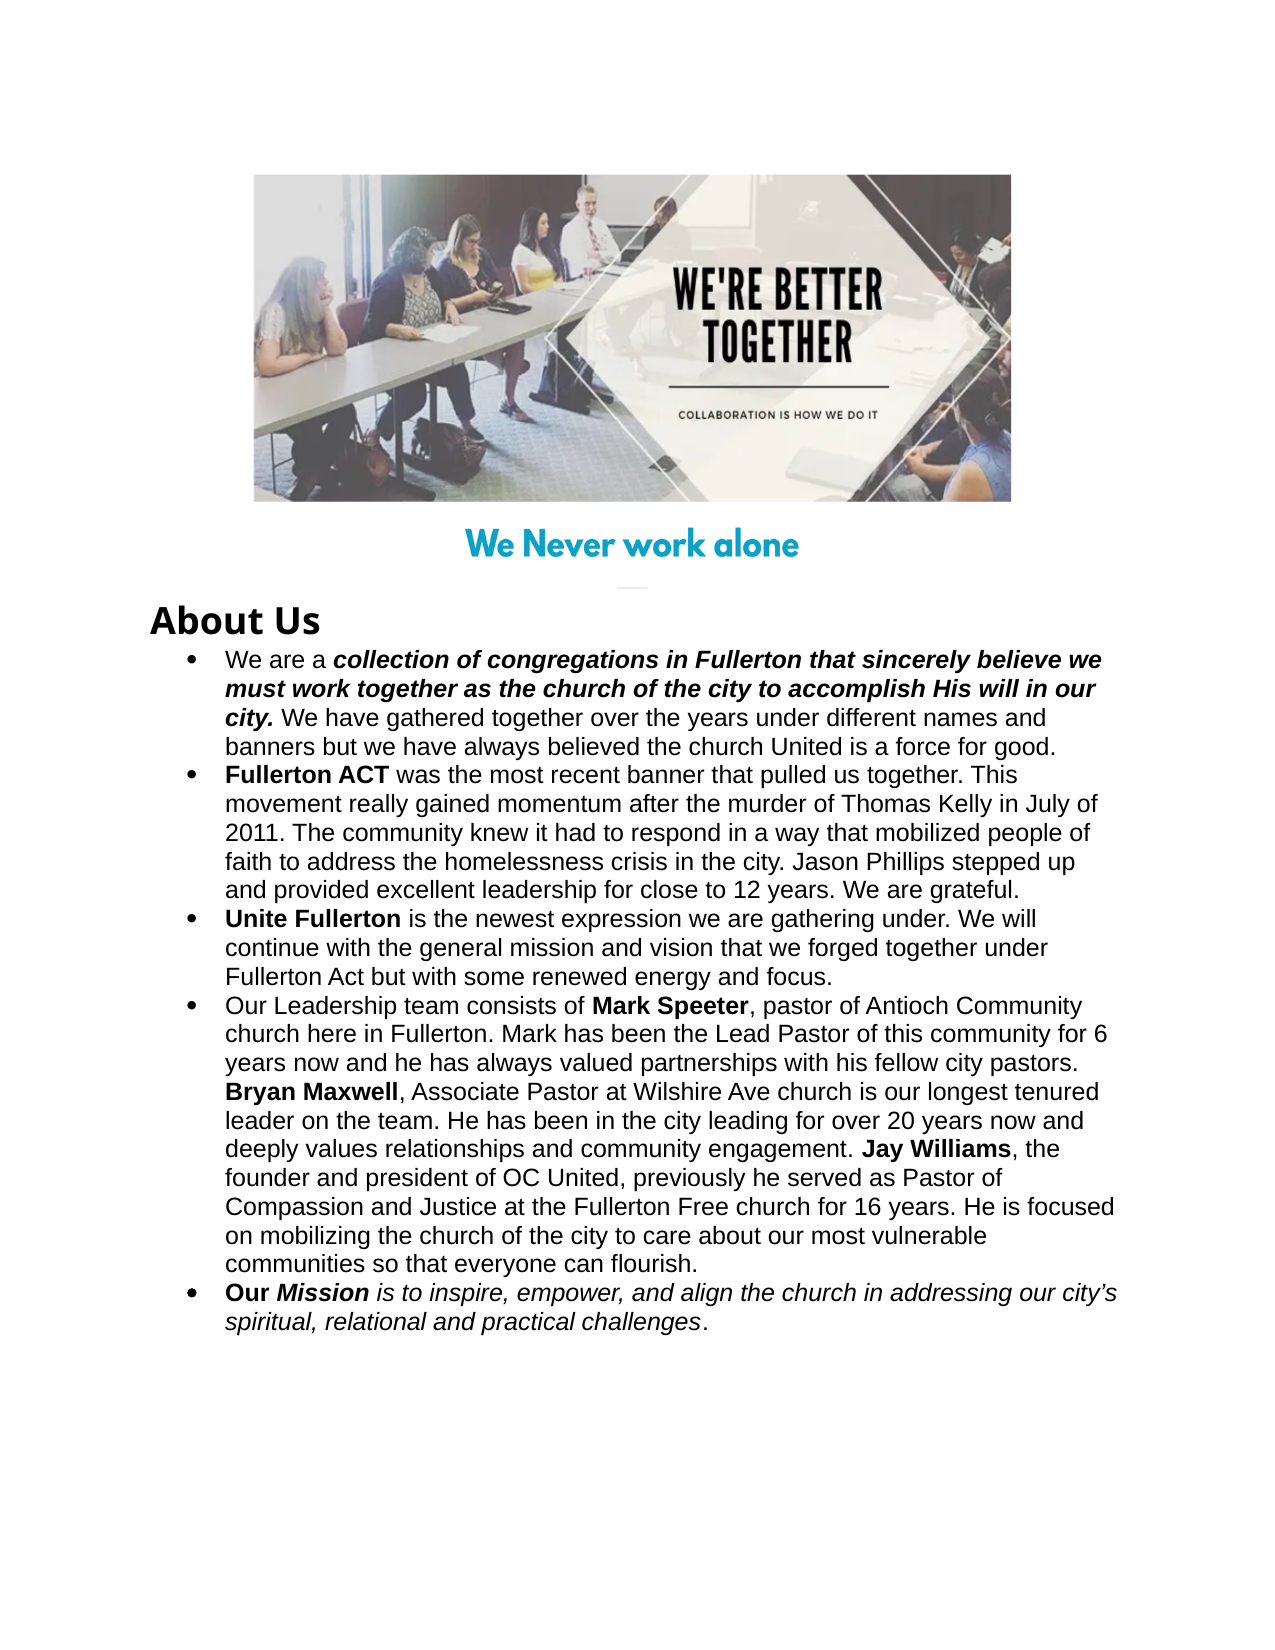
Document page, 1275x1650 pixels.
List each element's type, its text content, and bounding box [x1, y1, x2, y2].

list Our Leadership team consists of Mark Speeter, pastor of Antioch Community church here in Fullerton. Mark has been the Lead Pastor of this community for 6 years now and he has always valued partnerships with his fellow city pastors. Bryan Maxwell, Associate Pastor at Wilshire Ave church is our longest tenured leader on the team. He has been in the city leading for over 20 years now and deeply values relationships and community engagement. Jay Williams, the founder and president of OC United, previously he served as Pastor of Compassion and Justice at the Fullerton Free church for 16 years. He is focused on mobilizing the church of the city to care about our most vulnerable communities so that everyone can flourish. [187, 991, 1125, 1278]
list We are a collection of congregations in Fullerton that sincerely believe we must work together as the church of the city to accomplish His will in our city. We have gathered together over the years under different names and banners but we have always believed the church United is a force for good. [187, 645, 1125, 760]
text About Us [150, 594, 1125, 645]
list Fullerton ACT was the most recent banner that pulled us together. This movement really gained momentum after the murder of Thomas Kelly in July of 2011. The community knew it had to respond in a way that mobilized people of faith to address the homelessness crisis in the city. Jason Phillips stepped up and provided excellent leadership for close to 12 years. We are grateful. [187, 760, 1125, 904]
list Unite Fullerton is the newest expression we are gathering under. We will continue with the general mission and vision that we forged together under Fullerton Act but with some renewed energy and focus. [187, 904, 1125, 991]
list Our Mission is to inspire, empower, and align the church in addressing our city’s spiritual, relational and practical challenges. [187, 1278, 1125, 1336]
picture [150, 150, 1108, 595]
